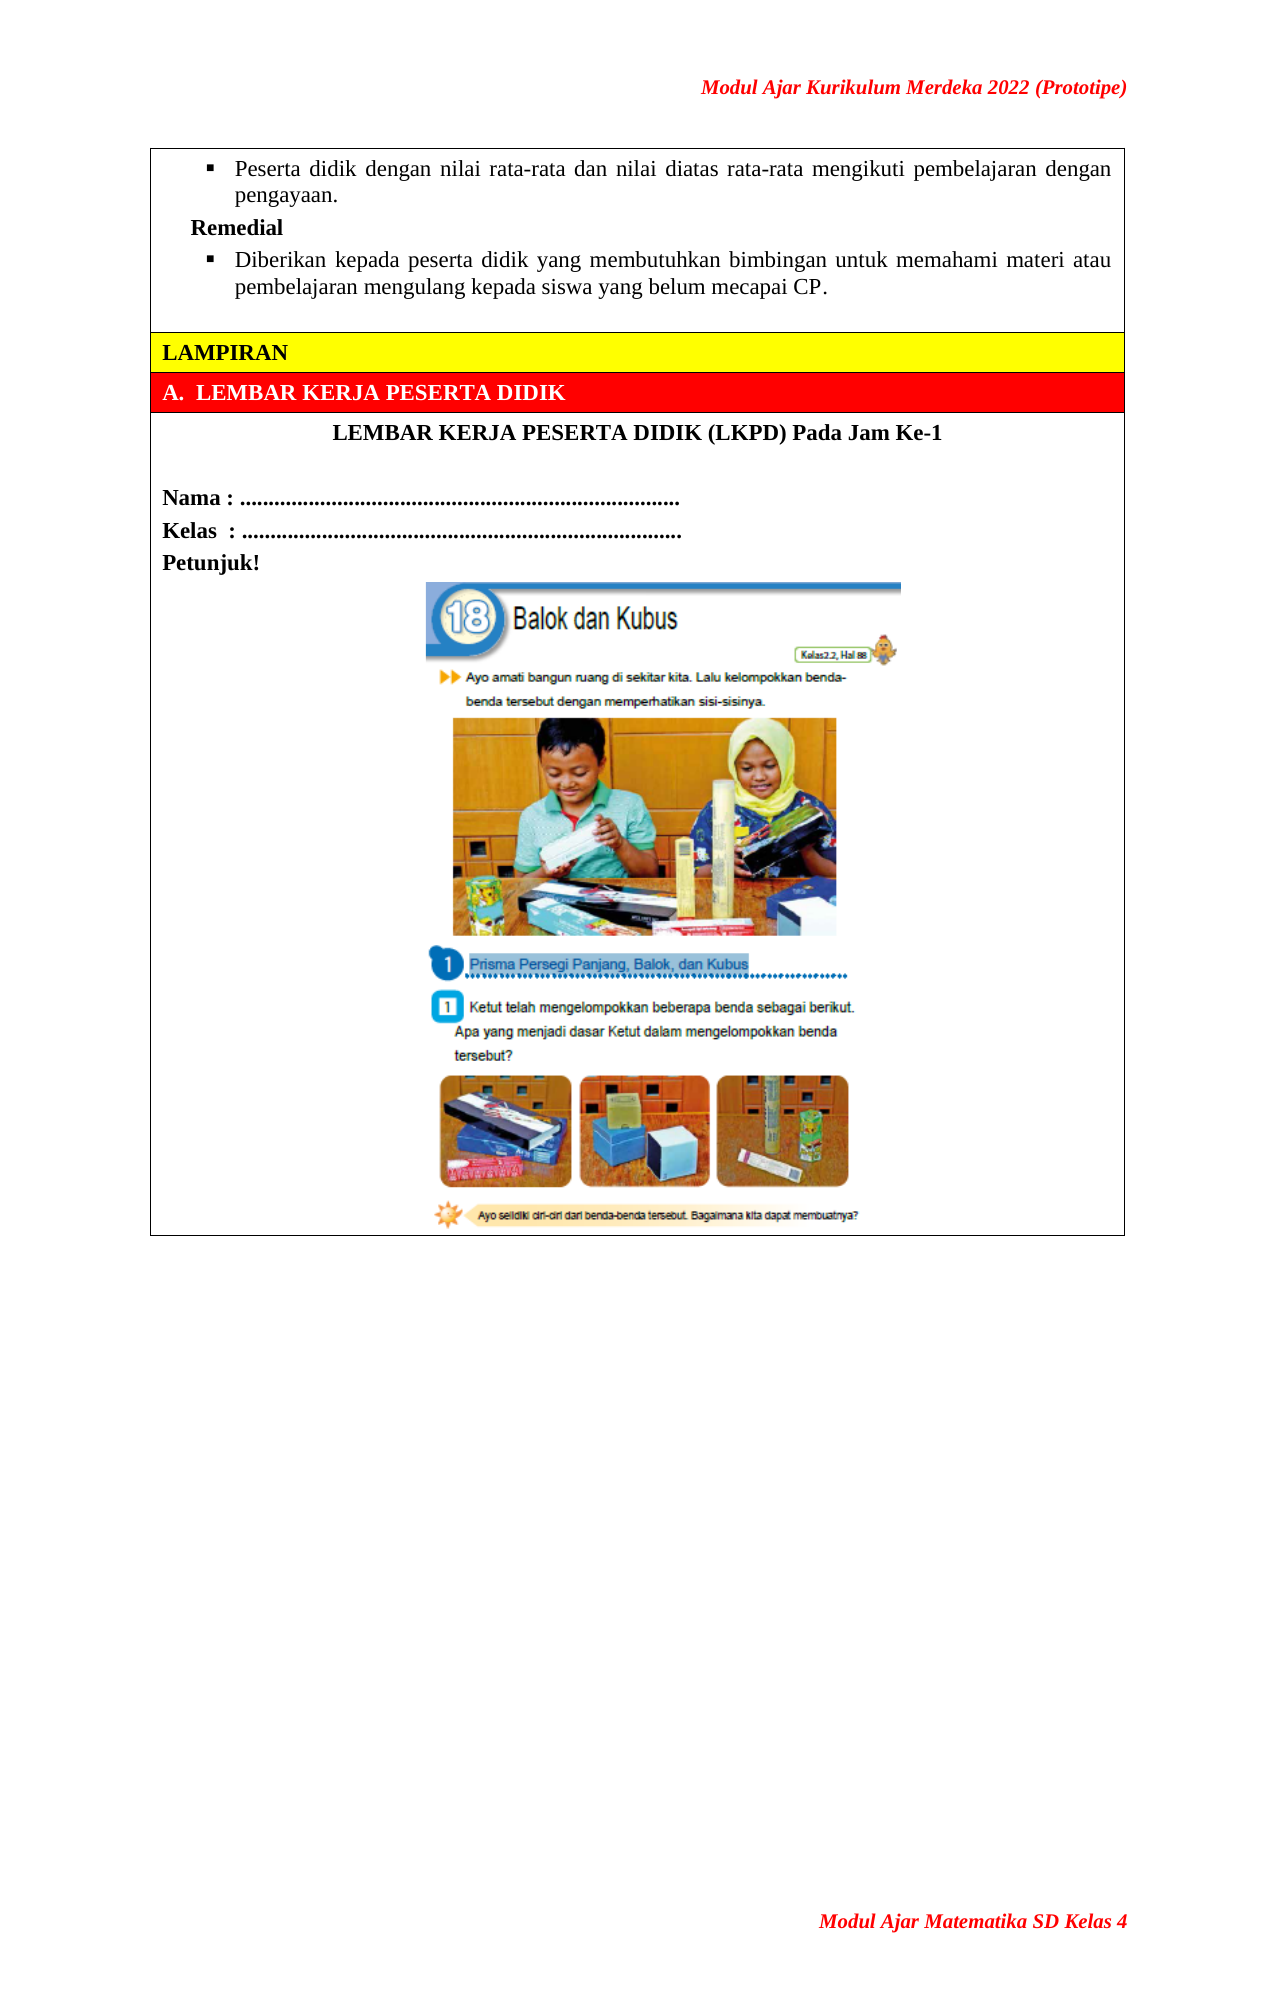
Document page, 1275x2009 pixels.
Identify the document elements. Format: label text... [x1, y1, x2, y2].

picture [425, 582, 901, 1229]
table_cell A. LEMBAR KERJA PESERTA DIDIK [151, 373, 1124, 412]
table_cell LEMBAR KERJA PESERTA DIDIK (LKPD) Pada Jam Ke-1 Nama : ............................................................................. Kelas : ............................................................................. Petunjuk! [151, 413, 1124, 1235]
table_cell LAMPIRAN [151, 333, 1124, 372]
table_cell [151, 149, 1124, 332]
